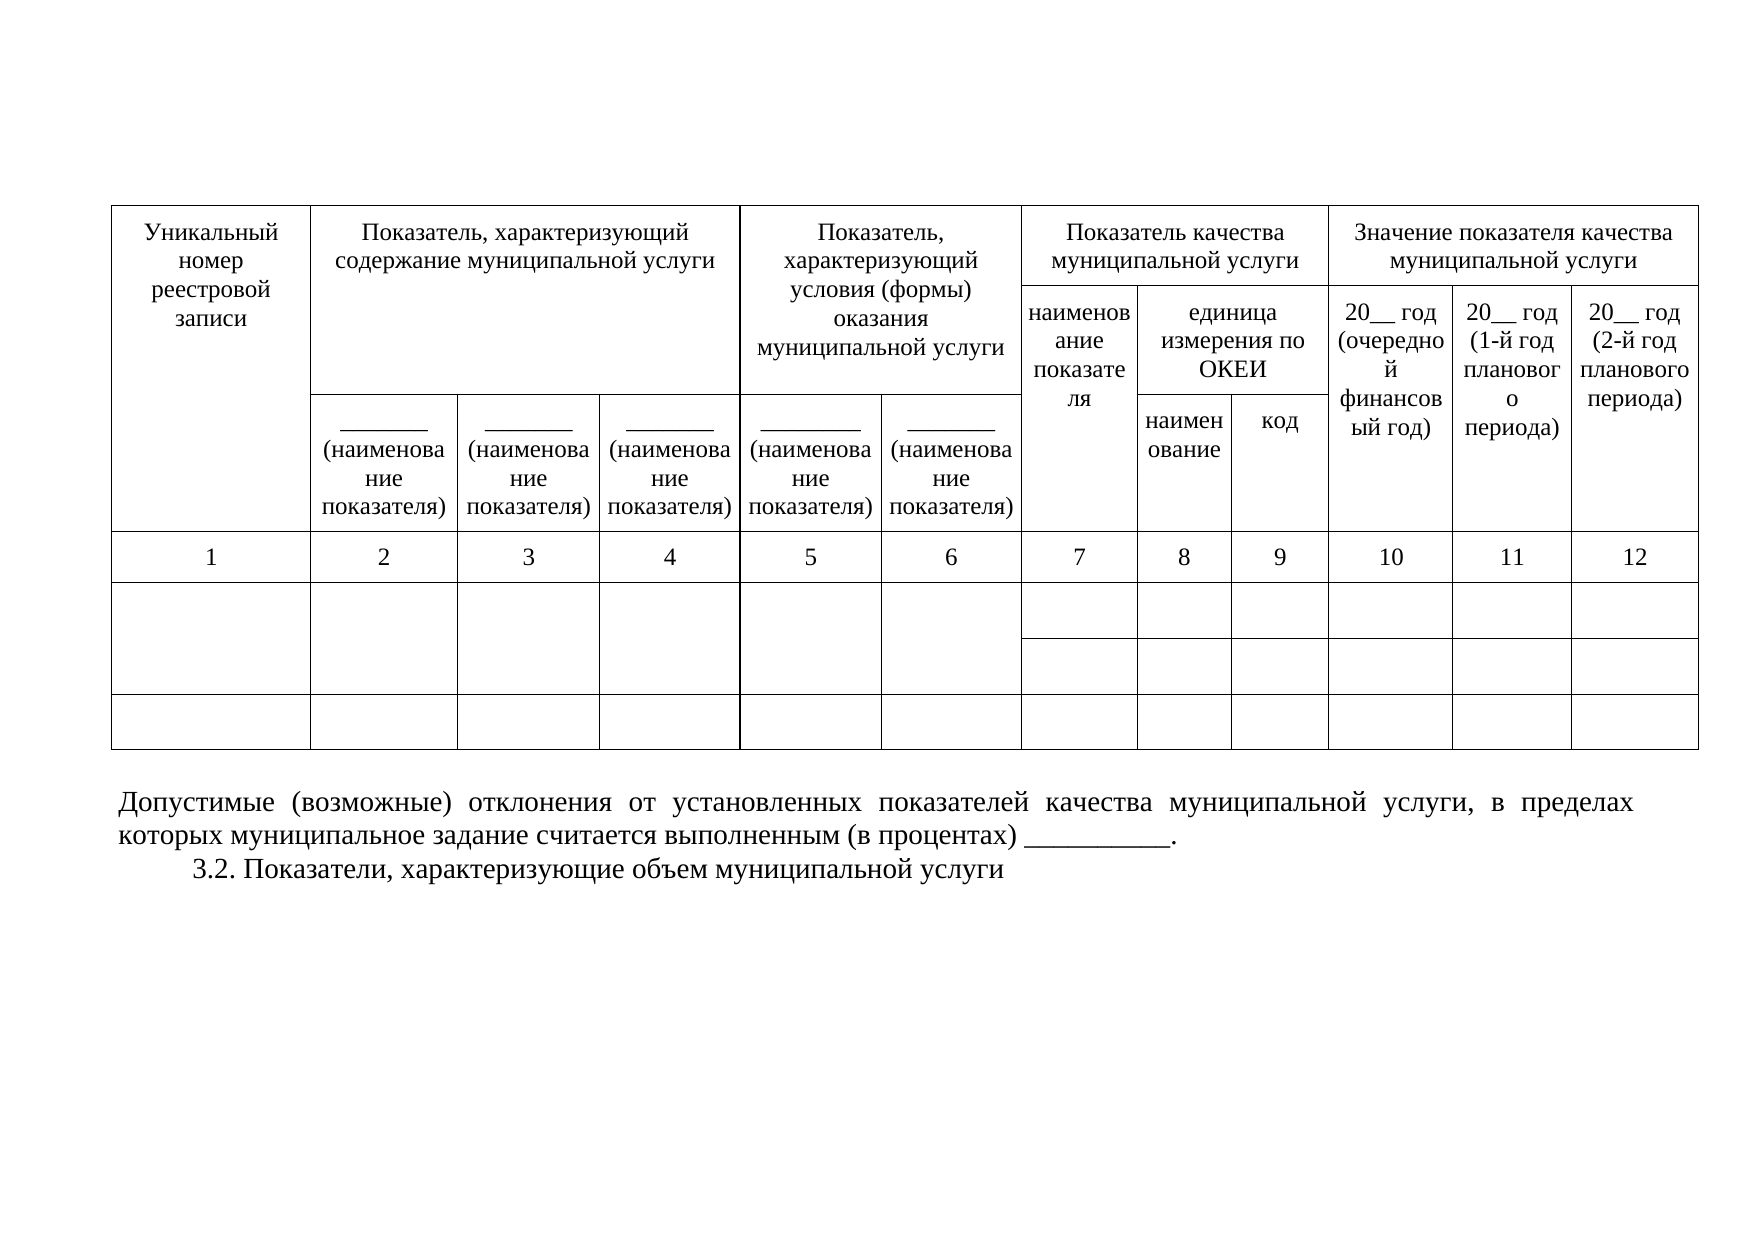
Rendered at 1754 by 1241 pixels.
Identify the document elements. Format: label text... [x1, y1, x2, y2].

table_cell [1232, 583, 1328, 638]
table_cell _______ (наименование показателя) [882, 395, 1021, 531]
table_cell наименование показателя [1022, 286, 1137, 531]
table_header Уникальный номер реестровой записи [112, 206, 310, 531]
table_cell единица измерения по ОКЕИ [1138, 286, 1328, 393]
table_cell 8 [1138, 532, 1231, 582]
table_cell 4 [600, 532, 739, 582]
table_cell _______ (наименование показателя) [458, 395, 599, 531]
table_cell [600, 583, 739, 693]
table_cell 1 [112, 532, 310, 582]
table_header Показатель качества муниципальной услуги [1022, 206, 1328, 285]
table_cell 20__ год (2-й год планового периода) [1572, 286, 1698, 531]
table_cell [1138, 583, 1231, 638]
table_header Значение показателя качества муниципальной услуги [1329, 206, 1698, 285]
table_cell [882, 695, 1021, 749]
table_cell [1329, 695, 1452, 749]
table_cell [1453, 583, 1571, 638]
table_cell [1453, 639, 1571, 693]
table_cell 7 [1022, 532, 1137, 582]
table_header Показатель, характеризующий условия (формы) оказания муниципальной услуги [741, 206, 1021, 393]
table_cell [1572, 583, 1698, 638]
table_cell [1329, 583, 1452, 638]
table_cell 12 [1572, 532, 1698, 582]
table_cell наименование [1138, 395, 1231, 531]
table_cell [1138, 695, 1231, 749]
table_cell [112, 583, 310, 693]
table_cell 9 [1232, 532, 1328, 582]
table_cell _______ (наименование показателя) [600, 395, 739, 531]
table_cell код [1232, 395, 1328, 531]
table_cell [458, 583, 599, 693]
text Допустимые (возможные) отклонения от установленных показателей качества муниципальной услуги, в пределах которых муниципальное задание считается выполненным (в процентах) __________. [118, 784, 1636, 851]
table_cell [1022, 695, 1137, 749]
table_cell [1022, 639, 1137, 693]
table_cell [1138, 639, 1231, 693]
table_cell [1453, 695, 1571, 749]
table_cell [1232, 639, 1328, 693]
table_header Показатель, характеризующий содержание муниципальной услуги [311, 206, 739, 393]
table_cell [1572, 695, 1698, 749]
table_cell [458, 695, 599, 749]
table_cell 3 [458, 532, 599, 582]
table_cell 20__ год (очередной финансовый год) [1329, 286, 1452, 531]
table_cell [1022, 583, 1137, 638]
table_cell [882, 583, 1021, 693]
table_cell [1572, 639, 1698, 693]
table_cell [600, 695, 739, 749]
table_cell _______ (наименование показателя) [311, 395, 457, 531]
table_cell [1232, 695, 1328, 749]
table_cell 11 [1453, 532, 1571, 582]
table_cell 10 [1329, 532, 1452, 582]
text 3.2. Показатели, характеризующие объем муниципальной услуги [118, 851, 1636, 884]
table_cell [741, 583, 881, 693]
table_cell [1329, 639, 1452, 693]
table_cell [311, 695, 457, 749]
table_cell [112, 695, 310, 749]
table_cell 2 [311, 532, 457, 582]
table_cell ________ (наименование показателя) [741, 395, 881, 531]
table_cell [741, 695, 881, 749]
table_cell 5 [741, 532, 881, 582]
table_cell 20__ год (1-й год планового периода) [1453, 286, 1571, 531]
table_cell [311, 583, 457, 693]
table_cell 6 [882, 532, 1021, 582]
